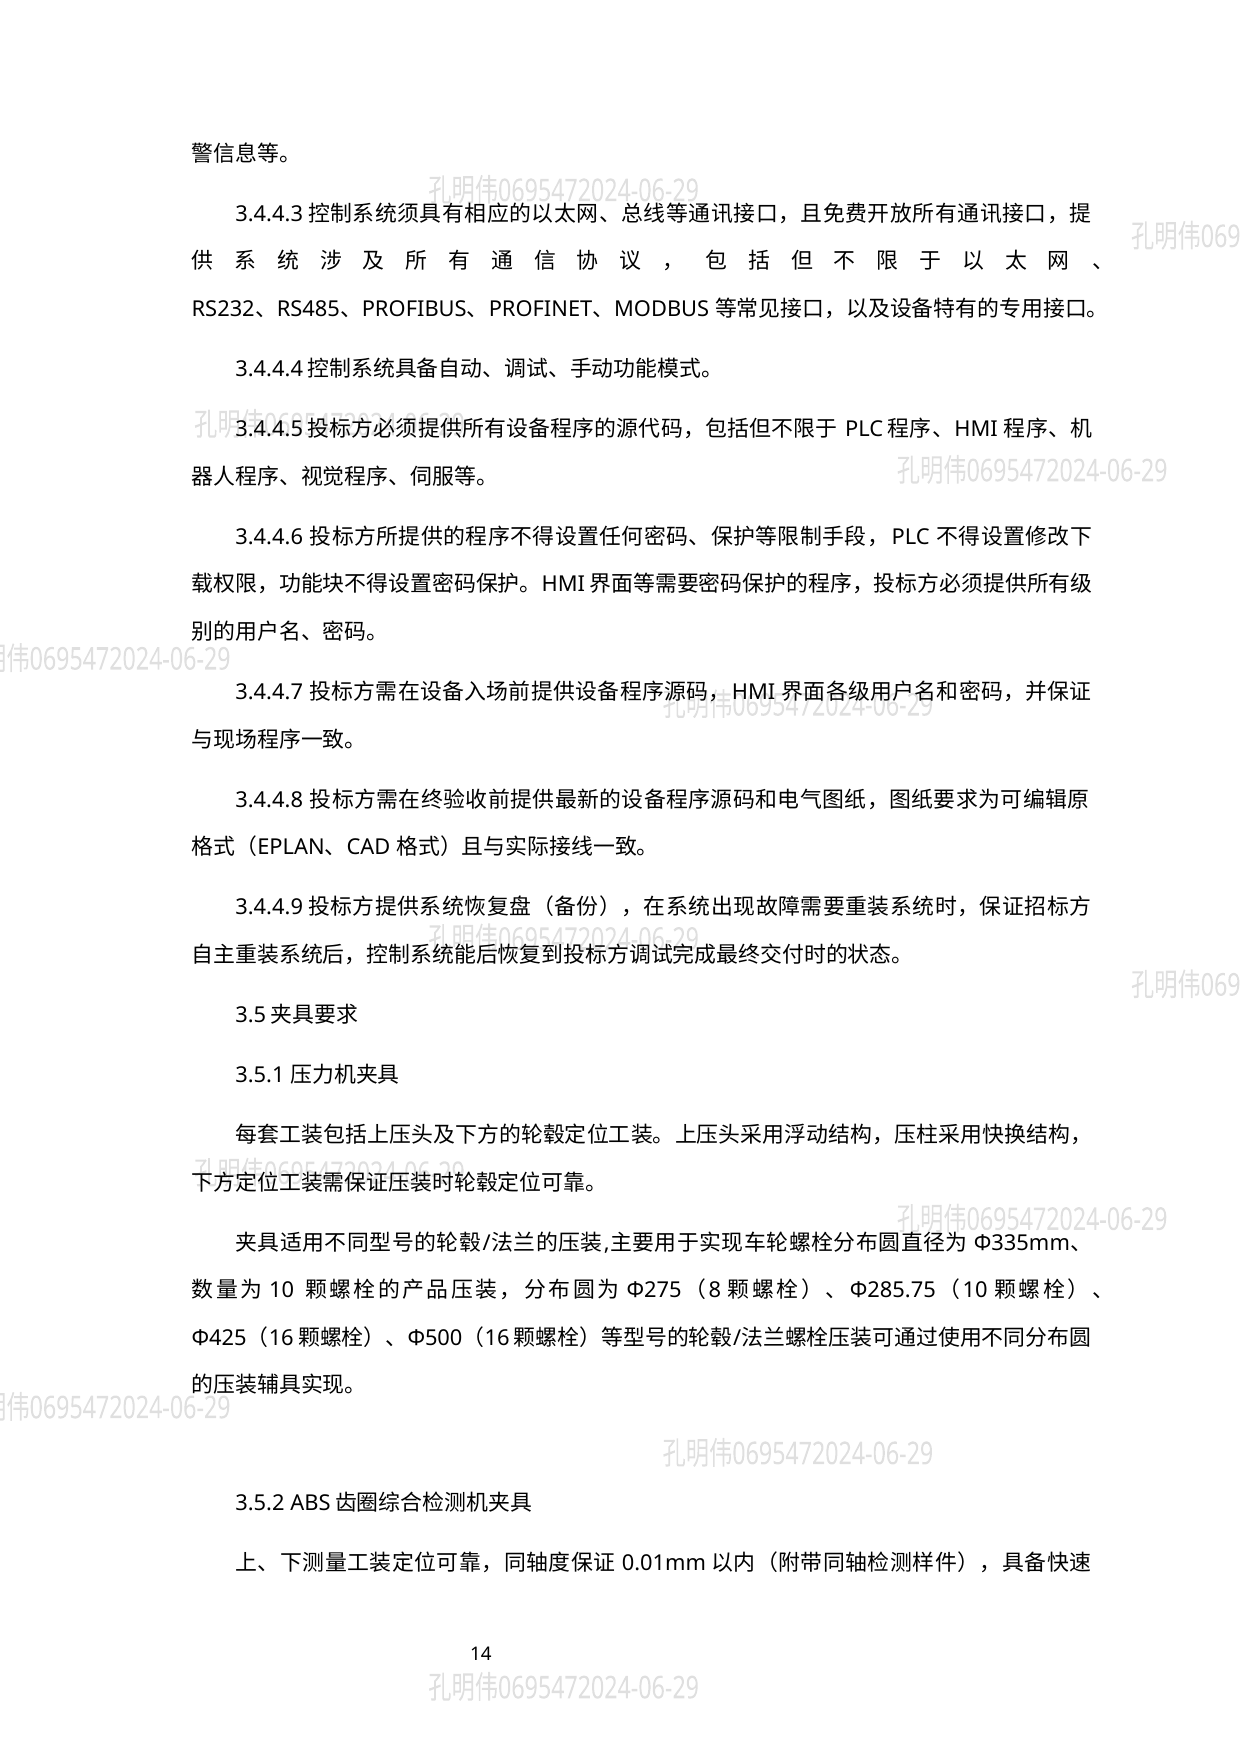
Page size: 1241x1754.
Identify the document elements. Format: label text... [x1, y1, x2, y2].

text 3.4.4.8 投标方需在终验收前提供最新的设备程序源码和电气图纸，图纸要求为可编辑原格式（EPLAN、CAD 格式）且与实际接线一致。 [191, 782, 1092, 861]
text 3.4.4.4控制系统具备自动、调试、手动功能模式。 [191, 351, 1092, 383]
text 3.4.4.6 投标方所提供的程序不得设置任何密码、保护等限制手段，PLC 不得设置修改下载权限，功能块不得设置密码保护。HMI界面等需要密码保护的程序，投标方必须提供所有级别的用户名、密码。 [191, 519, 1092, 646]
text 3.5夹具要求 [191, 997, 1092, 1029]
text 3.4.4.5投标方必须提供所有设备程序的源代码，包括但不限于 PLC程序、HMI 程序、机器人程序、视觉程序、伺服等。 [191, 411, 1092, 490]
text 3.4.4.3控制系统须具有相应的以太网、总线等通讯接口，且免费开放所有通讯接口，提供系统涉及所有通信协议，包括但不限于以太网、RS232、RS485、PROFIBUS、PROFINET、MODBUS 等常见接口，以及设备特有的专用接口。 [191, 196, 1092, 323]
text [191, 136, 1092, 167]
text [191, 1545, 1092, 1576]
text 每套工装包括上压头及下方的轮毂定位工装。上压头采用浮动结构，压柱采用快换结构，下方定位工装需保证压装时轮毂定位可靠。 [191, 1117, 1092, 1196]
text 3.4.4.9投标方提供系统恢复盘（备份），在系统出现故障需要重装系统时，保证招标方自主重装系统后，控制系统能后恢复到投标方调试完成最终交付时的状态。 [191, 889, 1092, 968]
text 3.5.1 压力机夹具 [191, 1057, 1092, 1089]
text 3.5.2 ABS齿圈综合检测机夹具 [191, 1484, 1092, 1516]
text 夹具适用不同型号的轮毂/法兰的压装,主要用于实现车轮螺栓分布圆直径为Φ335mm、数量为10 颗螺栓的产品压装，分布圆为Φ275（8颗螺栓）、Φ285.75（10颗螺栓）、Φ425（16颗螺栓）、Φ500（16颗螺栓）等型号的轮毂/法兰螺栓压装可通过使用不同分布圆的压装辅具实现。 [191, 1224, 1092, 1399]
text 3.4.4.7 投标方需在设备入场前提供设备程序源码，HMI 界面各级用户名和密码，并保证与现场程序一致。 [191, 674, 1092, 753]
